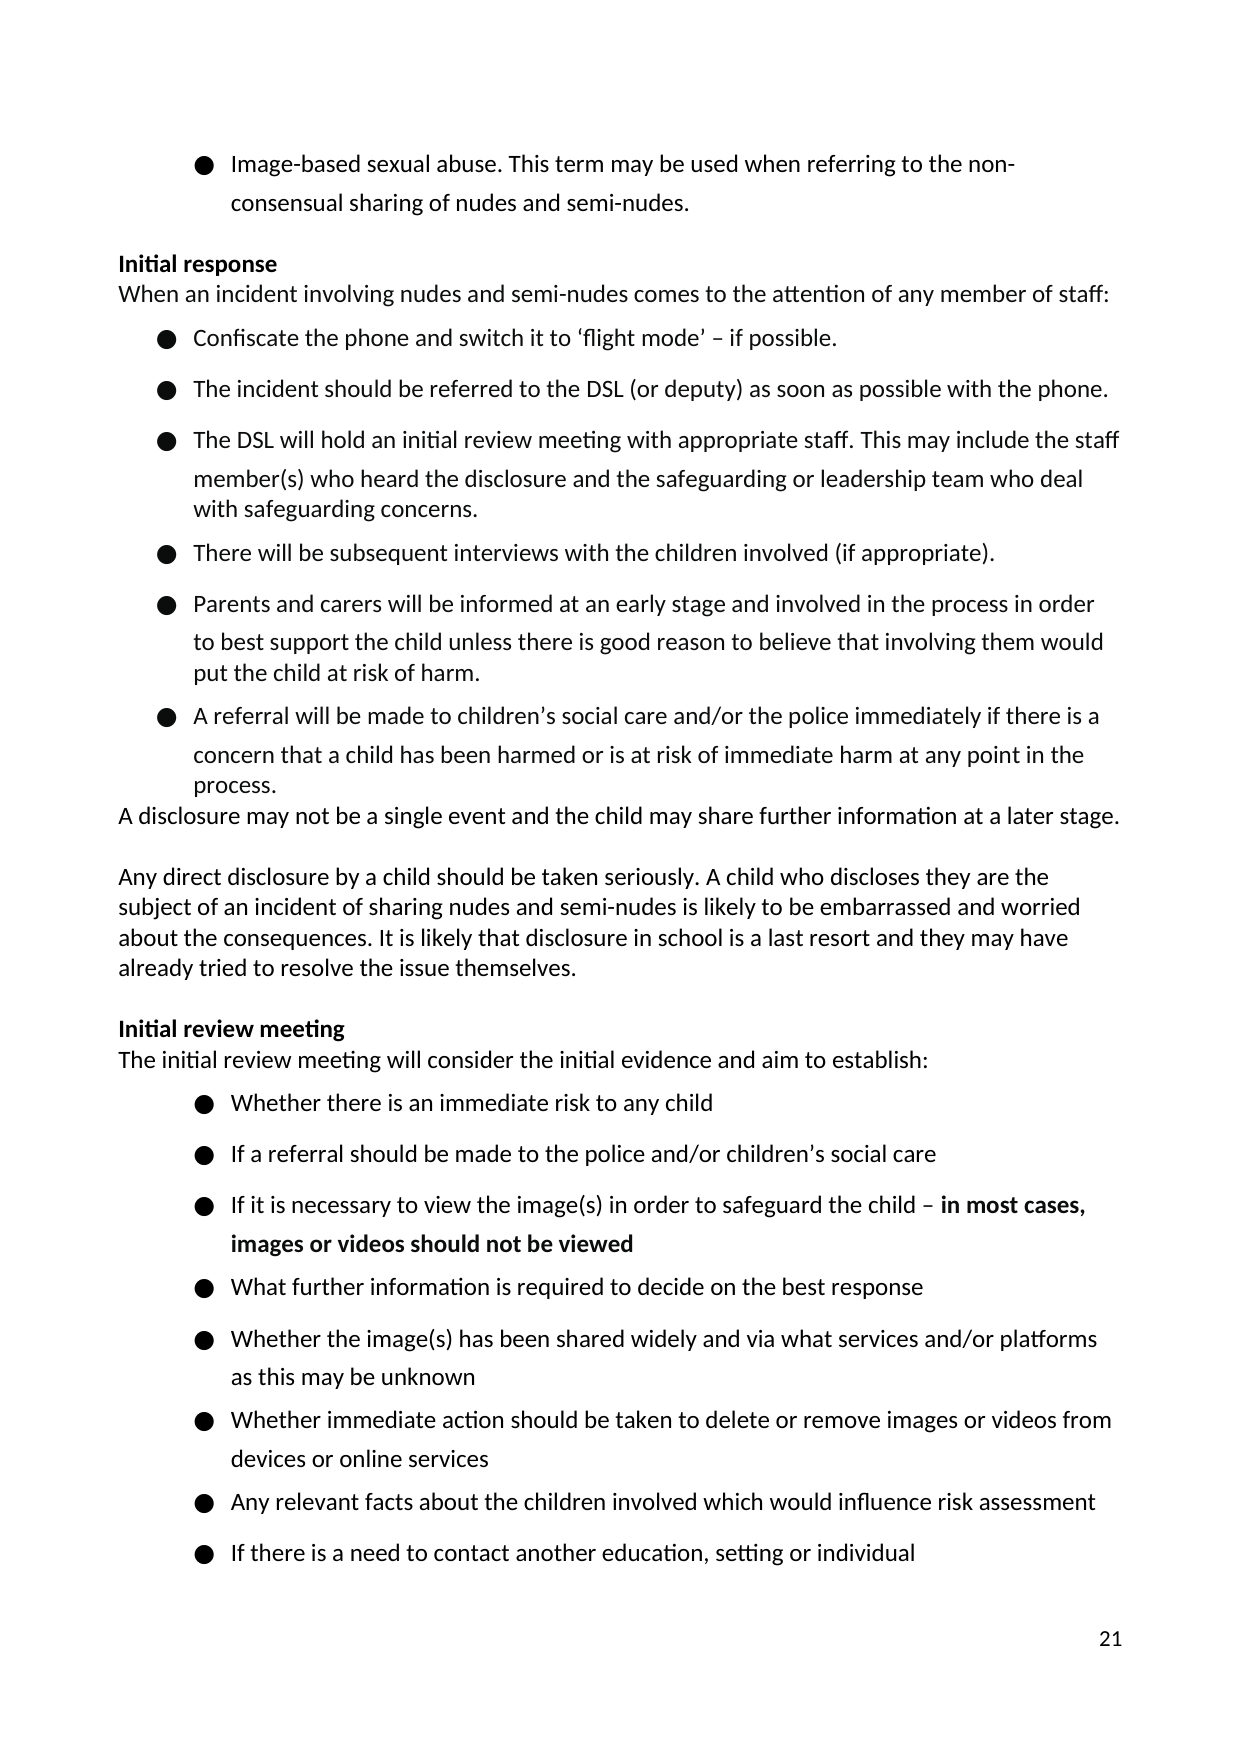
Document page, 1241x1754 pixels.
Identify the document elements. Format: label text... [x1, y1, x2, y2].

list If there is a need to contact another education, setting or individual [193, 1525, 1122, 1576]
list There will be subsequent interviews with the children involved (if appropriate). [156, 524, 1122, 575]
text Initial response [118, 248, 1122, 279]
text Any direct disclosure by a child should be taken seriously. A child who discloses they are the subject of an incident of sharing nudes and semi-nudes is likely to be embarrassed and worried about the consequences. It is likely that disclosure in school is a last resort and they may have already tried to resolve the issue themselves. [118, 861, 1122, 983]
list A referral will be made to children’s social care and/or the police immediately if there is a concern that a child has been harmed or is at risk of immediate harm at any point in the process. [156, 687, 1122, 800]
list What further information is required to decide on the best response [193, 1259, 1122, 1310]
list Parents and carers will be informed at an early stage and involved in the process in order to best support the child unless there is good reason to believe that involving them would put the child at risk of harm. [156, 575, 1122, 687]
list The incident should be referred to the DSL (or deputy) as soon as possible with the phone. [156, 360, 1122, 412]
list If a referral should be made to the police and/or children’s social care [193, 1126, 1122, 1177]
text The initial review meeting will consider the initial evidence and aim to establish: [118, 1044, 1122, 1074]
list If it is necessary to view the image(s) in order to safeguard the child – in most cases, images or videos should not be viewed [193, 1177, 1122, 1259]
list The DSL will hold an initial review meeting with appropriate staff. This may include the staff member(s) who heard the disclosure and the safeguarding or leadership team who deal with safeguarding concerns. [156, 412, 1122, 524]
list Whether immediate action should be taken to delete or remove images or videos from devices or online services [193, 1392, 1122, 1473]
list Image-based sexual abuse. This term may be used when referring to the non-consensual sharing of nudes and semi-nudes. [193, 136, 1122, 218]
text When an incident involving nudes and semi-nudes comes to the attention of any member of staff: [118, 279, 1122, 309]
list Whether the image(s) has been shared widely and via what services and/or platforms as this may be unknown [193, 1310, 1122, 1392]
list Any relevant facts about the children involved which would influence risk assessment [193, 1473, 1122, 1525]
text Initial review meeting [118, 1013, 1122, 1044]
text A disclosure may not be a single event and the child may share further information at a later stage. [118, 800, 1122, 830]
list Confiscate the phone and switch it to ‘flight mode’ – if possible. [156, 309, 1122, 360]
list Whether there is an immediate risk to any child [193, 1074, 1122, 1126]
